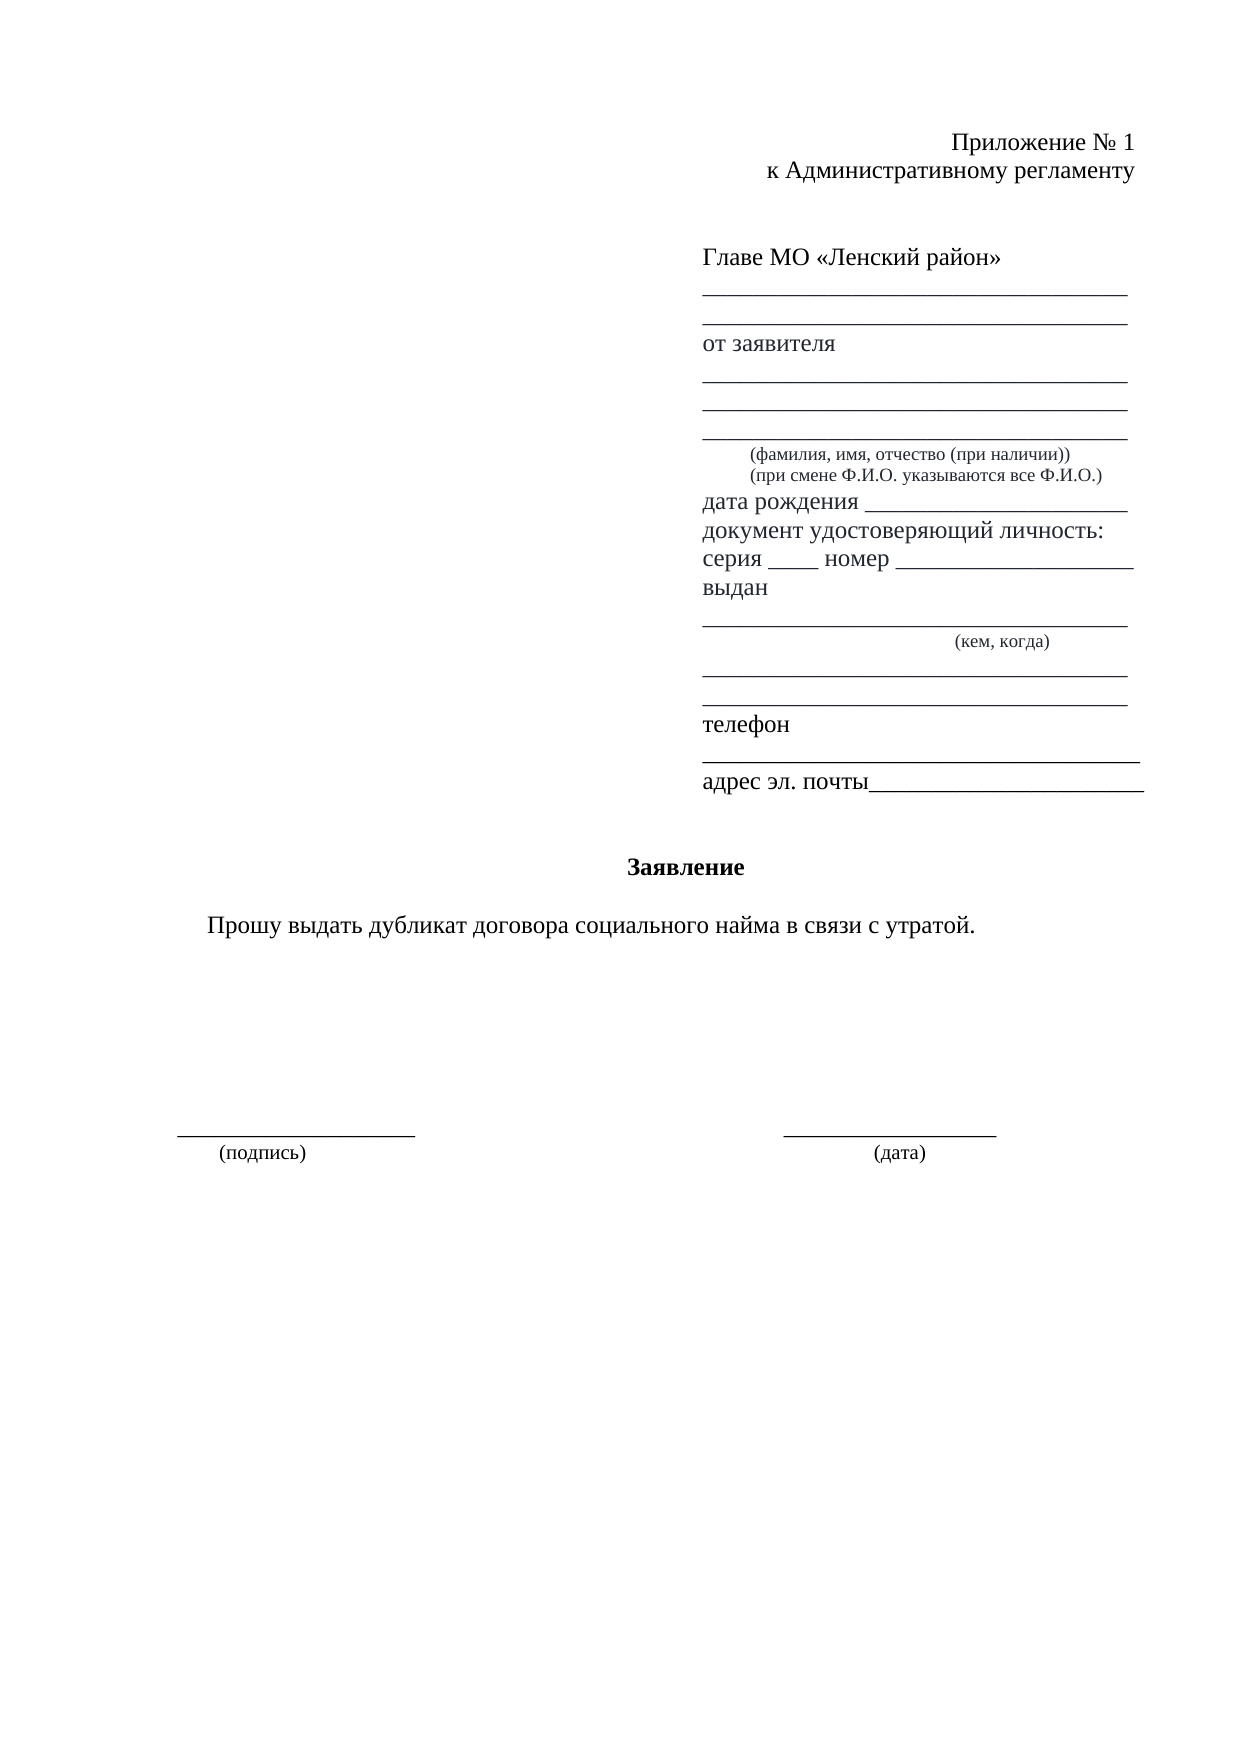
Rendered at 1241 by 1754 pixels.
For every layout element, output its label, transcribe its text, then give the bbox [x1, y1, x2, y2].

text __________________________________ [702, 680, 1135, 709]
text Прошу выдать дубликат договора социального найма в связи с утратой. [177, 910, 1135, 939]
text телефон ___________________________________ [702, 709, 1152, 766]
text Заявление [177, 852, 1135, 881]
text ___________________ _________________ [177, 1111, 1135, 1140]
text __________________________________ [702, 385, 1135, 414]
text от заявителя __________________________________ [702, 328, 1135, 385]
text к Административному регламенту [177, 155, 1135, 184]
text (подпись) (дата) [177, 1140, 1135, 1164]
text (фамилия, имя, отчество (при наличии)) [702, 443, 1135, 464]
text (при смене Ф.И.О. указываются все Ф.И.О.) [702, 464, 1135, 486]
text документ удостоверяющий личность: [702, 515, 1135, 543]
text __________________________________ [702, 651, 1135, 680]
text адрес эл. почты______________________ [702, 766, 1152, 795]
text __________________________________ [702, 299, 1135, 328]
text __________________________________ [702, 414, 1135, 443]
text Приложение № 1 [177, 127, 1135, 155]
text (кем, когда) [702, 630, 1135, 651]
text выдан __________________________________ [702, 572, 1135, 630]
text Главе МО «Ленский район» [702, 242, 1135, 270]
text серия ____ номер ___________________ [702, 543, 1135, 572]
text дата рождения _____________________ [702, 486, 1135, 515]
text __________________________________ [702, 270, 1135, 299]
